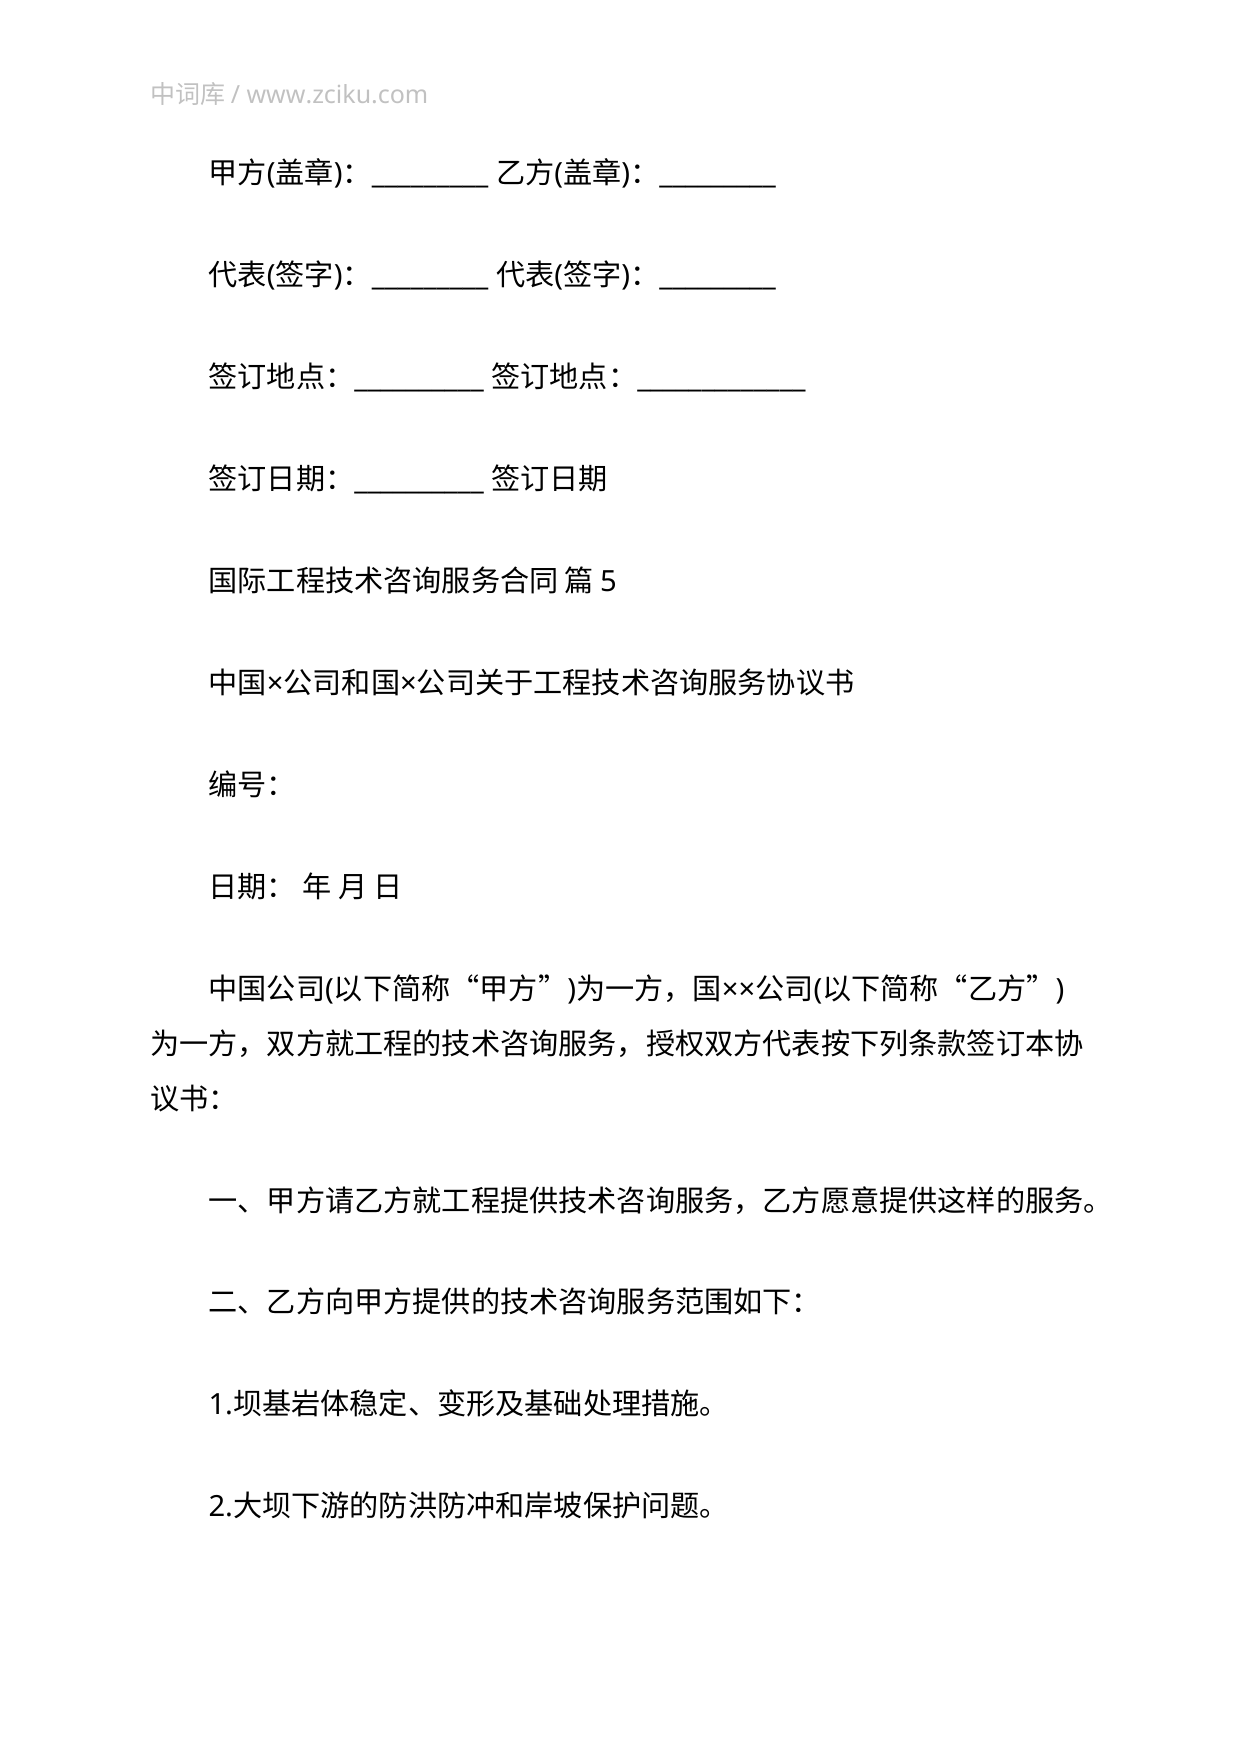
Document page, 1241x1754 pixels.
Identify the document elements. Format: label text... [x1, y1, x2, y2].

text 甲方(盖章)：_________ 乙方(盖章)：_________ [150, 150, 1090, 192]
text 二、乙方向甲方提供的技术咨询服务范围如下： [150, 1279, 1090, 1321]
text 国际工程技术咨询服务合同 篇5 [150, 558, 1090, 600]
text 一、甲方请乙方就工程提供技术咨询服务，乙方愿意提供这样的服务。 [150, 1177, 1090, 1219]
text 中国×公司和国×公司关于工程技术咨询服务协议书 [150, 660, 1090, 702]
text 1.坝基岩体稳定、变形及基础处理措施。 [150, 1381, 1090, 1423]
text 代表(签字)：_________ 代表(签字)：_________ [150, 252, 1090, 294]
text 中国公司(以下简称“甲方”)为一方，国××公司(以下简称“乙方”)为一方，双方就工程的技术咨询服务，授权双方代表按下列条款签订本协议书： [150, 965, 1090, 1118]
text 日期： 年 月 日 [150, 864, 1090, 906]
text 签订地点：__________ 签订地点：_____________ [150, 354, 1090, 396]
text 编号： [150, 762, 1090, 804]
text 2.大坝下游的防洪防冲和岸坡保护问题。 [150, 1483, 1090, 1525]
text 签订日期：__________ 签订日期 [150, 456, 1090, 498]
